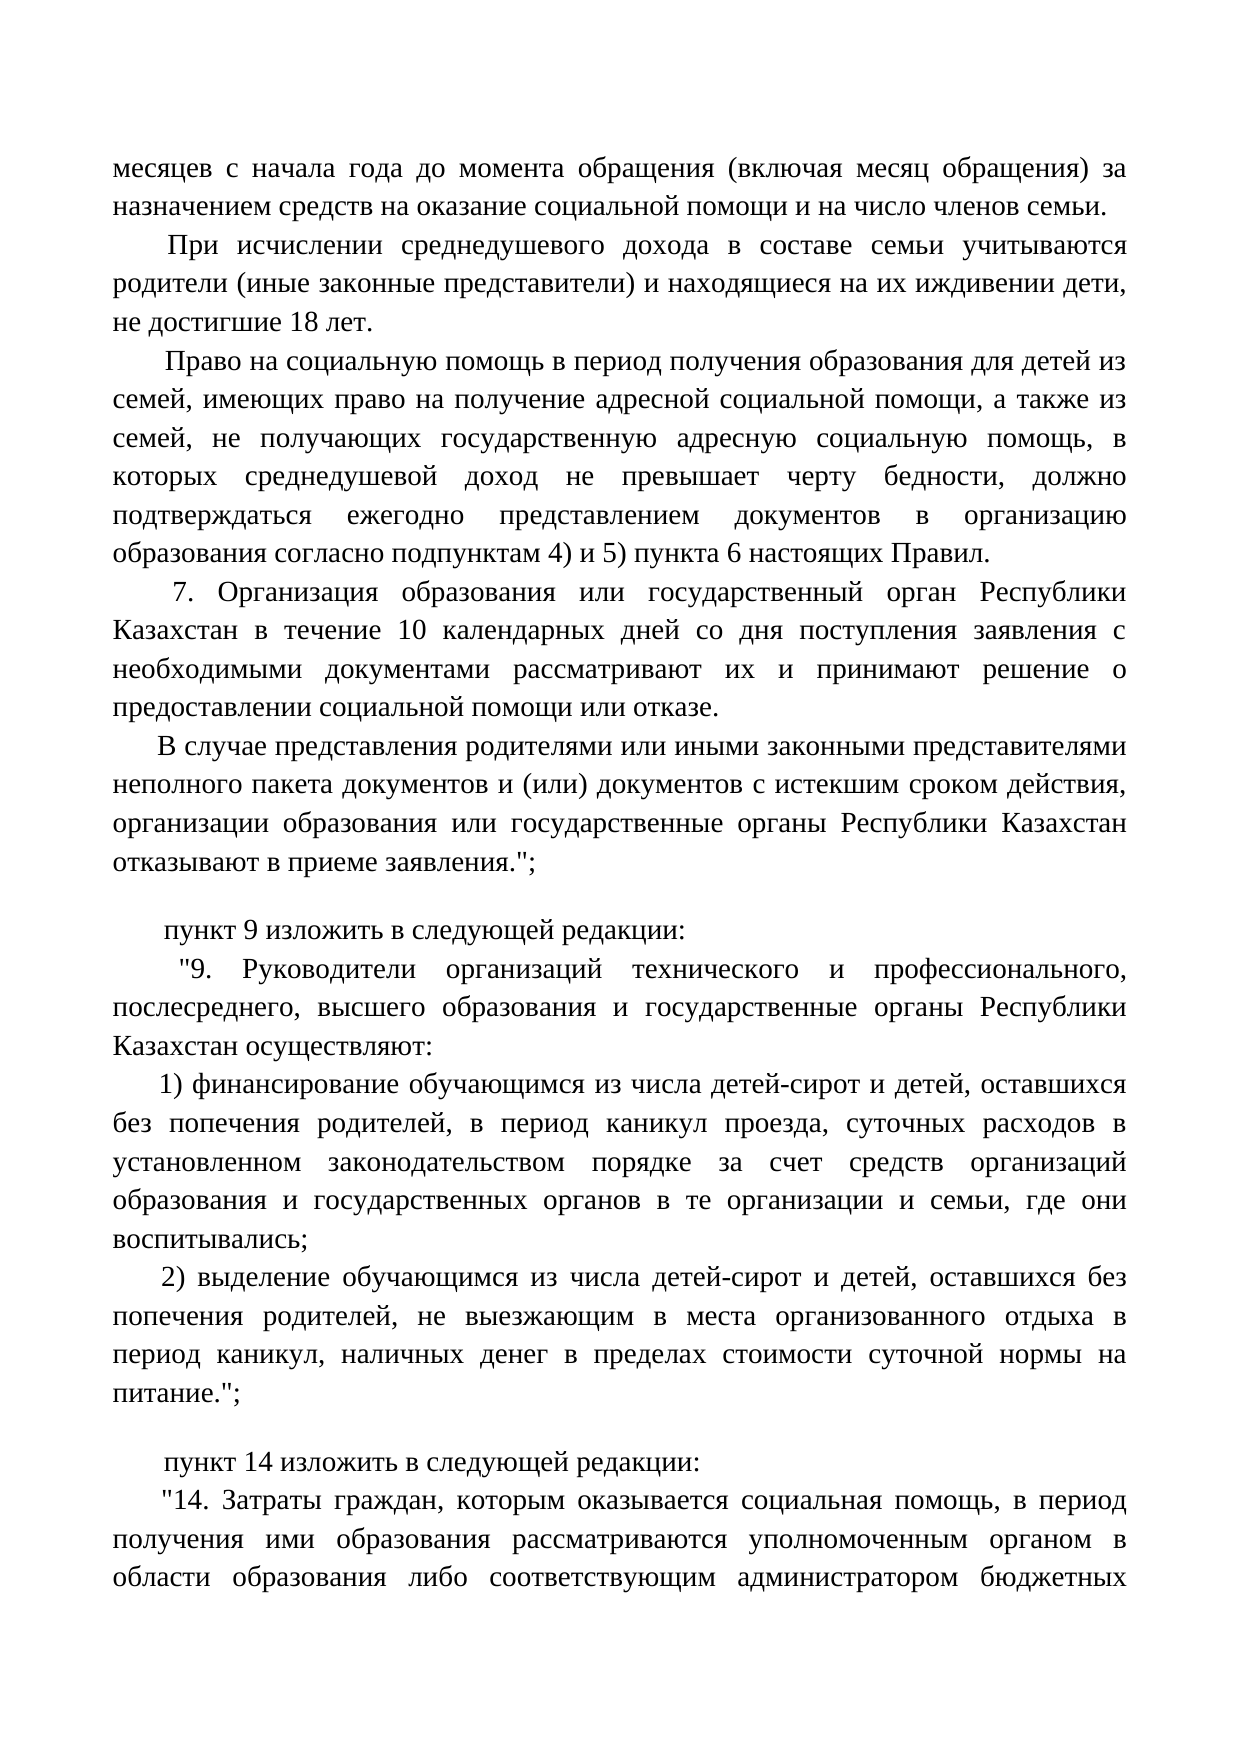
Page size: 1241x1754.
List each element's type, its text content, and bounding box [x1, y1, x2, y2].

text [112, 1482, 1128, 1593]
text пункт 9 изложить в следующей редакции: [112, 912, 1128, 946]
text "9. Руководители организаций технического и профессионального, послесреднего, высшего образования и государственные органы Республики Казахстан осуществляют: [112, 951, 1128, 1062]
text В случае представления родителями или иными законными представителями неполного пакета документов и (или) документов с истекшим сроком действия, организации образования или государственные органы Республики Казахстан отказывают в приеме заявления."; [112, 728, 1128, 877]
text Право на социальную помощь в период получения образования для детей из семей, имеющих право на получение адресной социальной помощи, а также из семей, не получающих государственную адресную социальную помощь, в которых среднедушевой доход не превышает черту бедности, должно подтверждаться ежегодно представлением документов в организацию образования согласно подпунктам 4) и 5) пункта 6 настоящих Правил. [112, 343, 1128, 569]
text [112, 150, 1128, 222]
text 1) финансирование обучающимся из числа детей-сирот и детей, оставшихся без попечения родителей, в период каникул проезда, суточных расходов в установленном законодательством порядке за счет средств организаций образования и государственных органов в те организации и семьи, где они воспитывались; [112, 1067, 1128, 1254]
text пункт 14 изложить в следующей редакции: [112, 1444, 1128, 1477]
text 2) выделение обучающимся из числа детей-сирот и детей, оставшихся без попечения родителей, не выезжающим в места организованного отдыха в период каникул, наличных денег в пределах стоимости суточной нормы на питание."; [112, 1259, 1128, 1408]
text При исчислении среднедушевого дохода в составе семьи учитываются родители (иные законные представители) и находящиеся на их иждивении дети, не достигшие 18 лет. [112, 227, 1128, 338]
text 7. Организация образования или государственный орган Республики Казахстан в течение 10 календарных дней со дня поступления заявления с необходимыми документами рассматривают их и принимают решение о предоставлении социальной помощи или отказе. [112, 574, 1128, 723]
